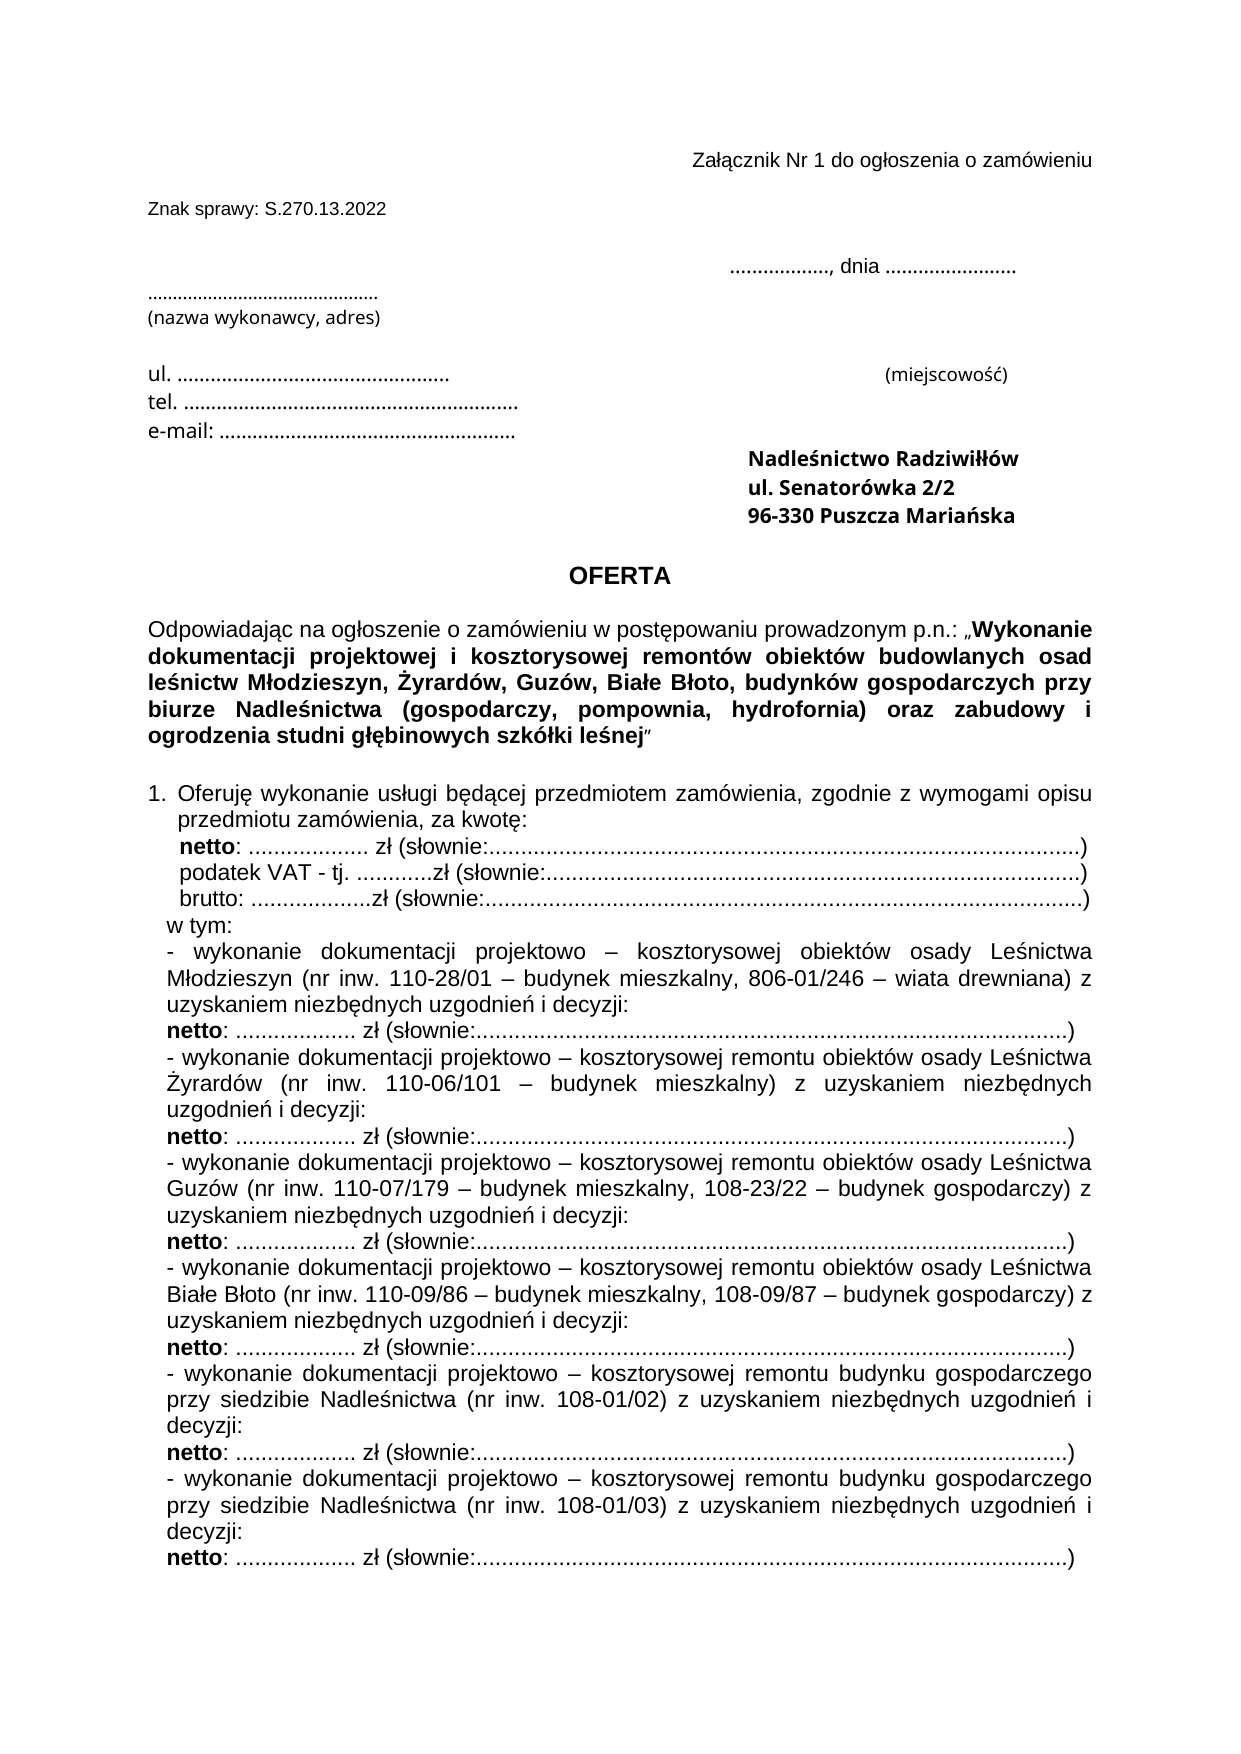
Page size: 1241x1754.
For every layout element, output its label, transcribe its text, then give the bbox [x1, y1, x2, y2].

text Odpowiadając na ogłoszenie o zamówieniu w postępowaniu prowadzonym p.n.: „Wykonanie dokumentacji projektowej i kosztorysowej remontów obiektów budowlanych osad leśnictw Młodzieszyn, Żyrardów, Guzów, Białe Błoto, budynków gospodarczych przy biurze Nadleśnictwa (gospodarczy, pompownia, hydrofornia) oraz zabudowy i ogrodzenia studni głębinowych szkółki leśnej” [148, 616, 1093, 749]
text OFERTA [148, 561, 1093, 589]
text netto: ................... zł (słownie:.............................................................................................) [166, 1544, 1093, 1571]
text ul. ….............................................. (miejscowość) [148, 359, 1093, 387]
text netto: ................... zł (słownie:.............................................................................................) [166, 1333, 1093, 1360]
text ….…....................................... [148, 279, 1093, 305]
text - wykonanie dokumentacji projektowo – kosztorysowej remontu obiektów osady Leśnictwa Białe Błoto (nr inw. 110-09/86 – budynek mieszkalny, 108-09/87 – budynek gospodarczy) z uzyskaniem niezbędnych uzgodnień i decyzji: [166, 1254, 1093, 1333]
text ........………., dnia …………………… [148, 251, 1093, 279]
text brutto: ...................zł (słownie:..............................................................................................) [166, 885, 1093, 912]
text 96-330 Puszcza Mariańska [748, 501, 1093, 529]
text tel. ……………………………………………………. [148, 387, 1093, 416]
text netto: ................... zł (słownie:.............................................................................................) [166, 1228, 1093, 1254]
text netto: ................... zł (słownie:.............................................................................................) [166, 833, 1093, 859]
text e-mail: ……………………………………………… [148, 416, 1093, 444]
text - wykonanie dokumentacji projektowo – kosztorysowej remontu budynku gospodarczego przy siedzibie Nadleśnictwa (nr inw. 108-01/03) z uzyskaniem niezbędnych uzgodnień i decyzji: [166, 1465, 1093, 1544]
list Oferuję wykonanie usługi będącej przedmiotem zamówienia, zgodnie z wymogami opisu przedmiotu zamówienia, za kwotę: [148, 780, 1093, 833]
text w tym: [166, 912, 1093, 938]
text Znak sprawy: S.270.13.2022 [148, 198, 1093, 219]
text - wykonanie dokumentacji projektowo – kosztorysowej remontu obiektów osady Leśnictwa Żyrardów (nr inw. 110-06/101 – budynek mieszkalny) z uzyskaniem niezbędnych uzgodnień i decyzji: [166, 1043, 1093, 1123]
text podatek VAT - tj. ............zł (słownie:....................................................................................) [166, 859, 1093, 885]
text netto: ................... zł (słownie:.............................................................................................) [166, 1017, 1093, 1043]
text - wykonanie dokumentacji projektowo – kosztorysowej remontu obiektów osady Leśnictwa Guzów (nr inw. 110-07/179 – budynek mieszkalny, 108-23/22 – budynek gospodarczy) z uzyskaniem niezbędnych uzgodnień i decyzji: [166, 1149, 1093, 1228]
text netto: ................... zł (słownie:.............................................................................................) [166, 1123, 1093, 1149]
text Załącznik Nr 1 do ogłoszenia o zamówieniu [148, 148, 1093, 172]
text netto: ................... zł (słownie:.............................................................................................) [166, 1439, 1093, 1465]
text - wykonanie dokumentacji projektowo – kosztorysowej remontu budynku gospodarczego przy siedzibie Nadleśnictwa (nr inw. 108-01/02) z uzyskaniem niezbędnych uzgodnień i decyzji: [166, 1360, 1093, 1439]
text - wykonanie dokumentacji projektowo – kosztorysowej obiektów osady Leśnictwa Młodzieszyn (nr inw. 110-28/01 – budynek mieszkalny, 806-01/246 – wiata drewniana) z uzyskaniem niezbędnych uzgodnień i decyzji: [166, 938, 1093, 1017]
text ul. Senatorówka 2/2 [748, 473, 1093, 501]
text Nadleśnictwo Radziwiłłów [748, 444, 1093, 473]
text (nazwa wykonawcy, adres) [148, 305, 1093, 330]
